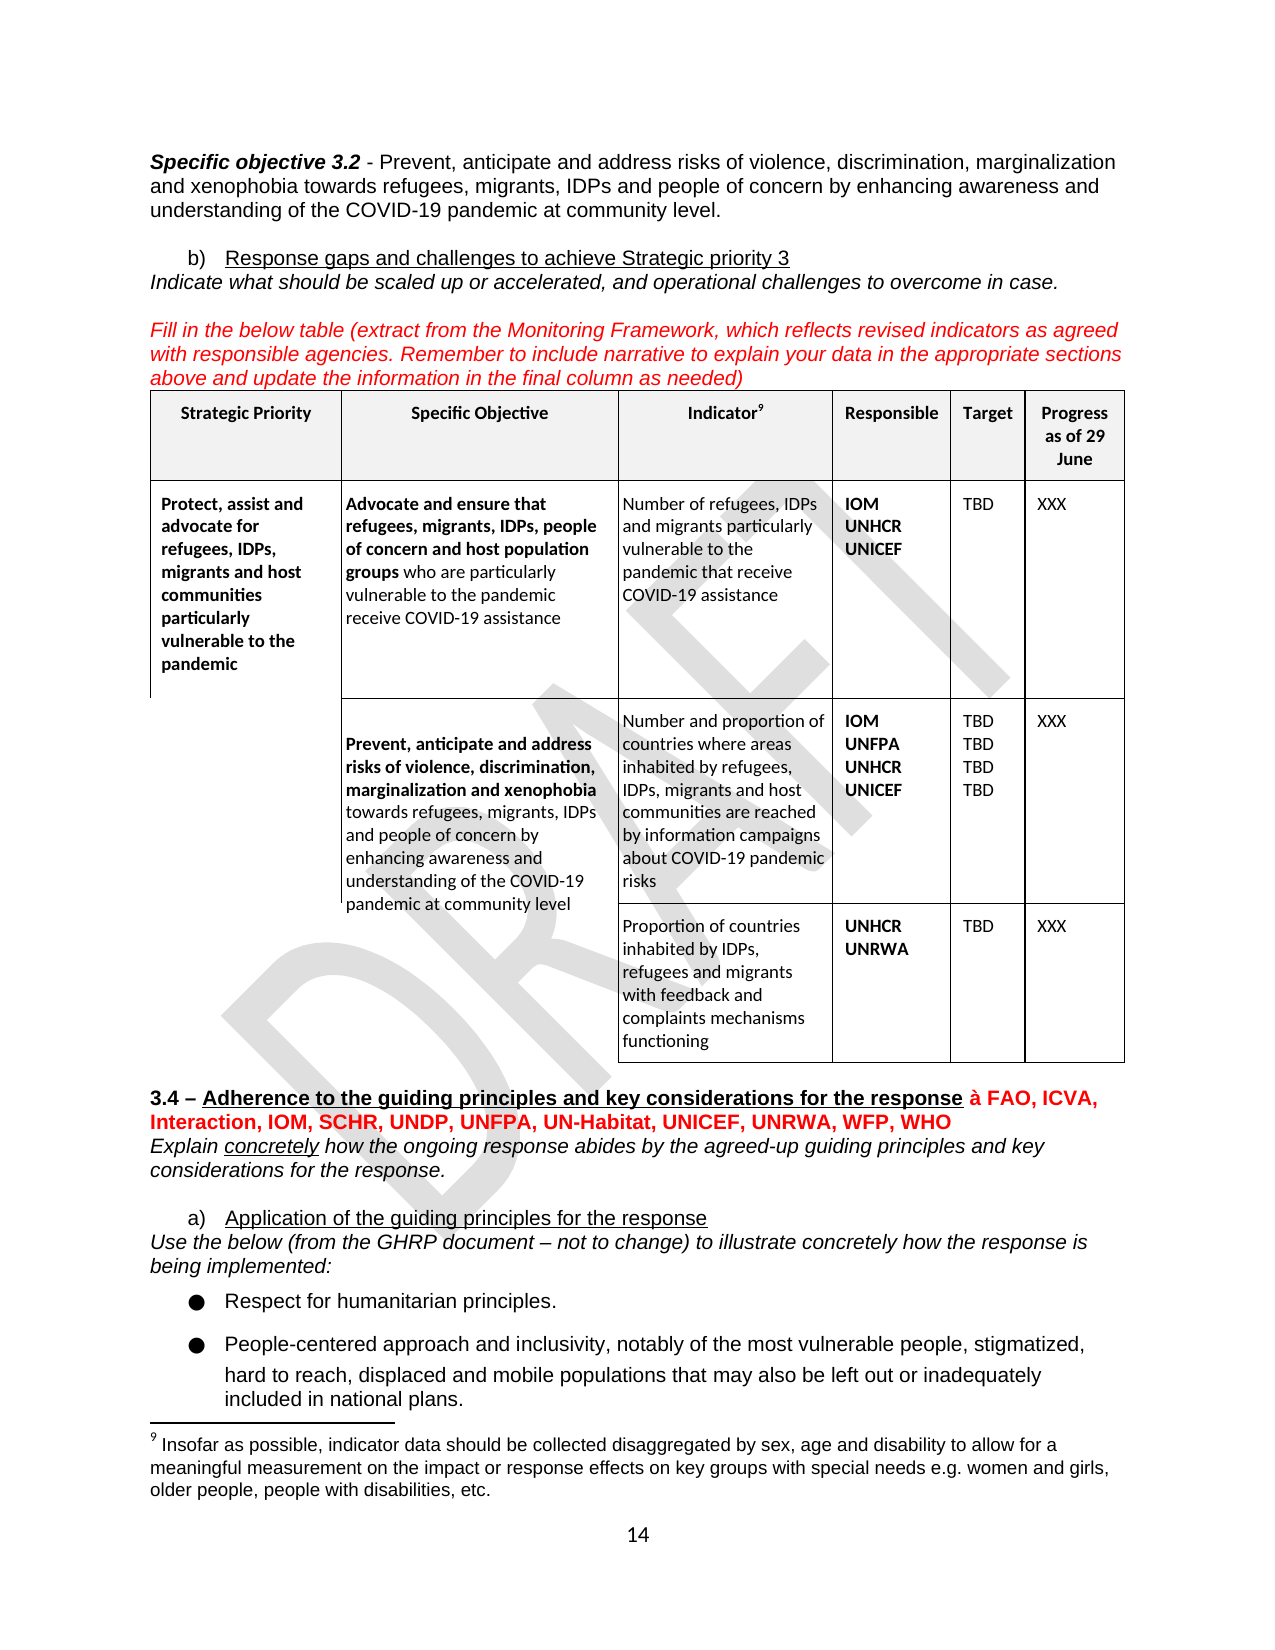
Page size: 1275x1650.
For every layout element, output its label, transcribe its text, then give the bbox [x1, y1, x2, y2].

table_cell XXX [1026, 481, 1124, 697]
table_header Responsible [833, 391, 950, 480]
table_header Indicator [619, 391, 832, 480]
table_cell Prevent, anticipate and address risks of violence, discrimination, marginalization and xenophobia towards refugees, migrants, IDPs and people of concern by enhancing awareness and understanding of the COVID-19 pandemic at community level [341, 699, 618, 1062]
table_cell XXX [1026, 699, 1124, 903]
text Fill in the below table (extract from the Monitoring Framework, which reflects revised indicators as agreed with responsible agencies. Remember to include narrative to explain your data in the appropriate sections above and update the information in the final column as needed) [150, 318, 1125, 389]
table_cell Protect, assist and advocate for refugees, IDPs, migrants and host communities particularly vulnerable to the pandemic [151, 481, 341, 1062]
text 3.4 – Adherence to the guiding principles and key considerations for the response à FAO, ICVA, Interaction, IOM, SCHR, UNDP, UNFPA, UN-Habitat, UNICEF, UNRWA, WFP, WHO [150, 1086, 1125, 1134]
table_header Strategic Priority [151, 391, 341, 480]
table_header Specific Objective [342, 391, 618, 480]
list Application of the guiding principles for the response [187, 1206, 1125, 1230]
table_cell TBD [951, 904, 1024, 1062]
table_cell IOM UNFPA UNHCR UNICEF [833, 699, 950, 903]
table_cell Advocate and ensure that refugees, migrants, IDPs, people of concern and host population groups who are particularly vulnerable to the pandemic receive COVID-19 assistance [342, 481, 618, 697]
list People-centered approach and inclusivity, notably of the most vulnerable people, stigmatized, hard to reach, displaced and mobile populations that may also be left out or inadequately included in national plans. [187, 1320, 1125, 1411]
table_cell UNHCR UNRWA [833, 904, 950, 1062]
table_cell Number and proportion of countries where areas inhabited by refugees, IDPs, migrants and host communities are reached by information campaigns about COVID-19 pandemic risks [619, 699, 832, 903]
table_cell TBD [951, 481, 1024, 697]
list Respect for humanitarian principles. [187, 1278, 1125, 1320]
table_header Progress as of 29 June [1026, 391, 1124, 480]
list Response gaps and challenges to achieve Strategic priority 3 [187, 246, 1125, 270]
text Explain concretely how the ongoing response abides by the agreed-up guiding principles and key considerations for the response. [150, 1134, 1125, 1182]
table_cell Number of refugees, IDPs and migrants particularly vulnerable to the pandemic that receive COVID-19 assistance [619, 481, 832, 697]
table_cell Proportion of countries inhabited by IDPs, refugees and migrants with feedback and complaints mechanisms functioning [619, 904, 832, 1062]
table_cell XXX [1026, 904, 1124, 1062]
table_cell TBD TBD TBD TBD [951, 699, 1024, 903]
text Indicate what should be scaled up or accelerated, and operational challenges to overcome in case. [150, 270, 1125, 294]
table_cell IOM UNHCR UNICEF [833, 481, 950, 697]
text Use the below (from the GHRP document – not to change) to illustrate concretely how the response is being implemented: [150, 1230, 1125, 1278]
table_header Target [951, 391, 1024, 480]
text Specific objective 3.2 - Prevent, anticipate and address risks of violence, discrimination, marginalization and xenophobia towards refugees, migrants, IDPs and people of concern by enhancing awareness and understanding of the COVID-19 pandemic at community level. [150, 150, 1125, 222]
